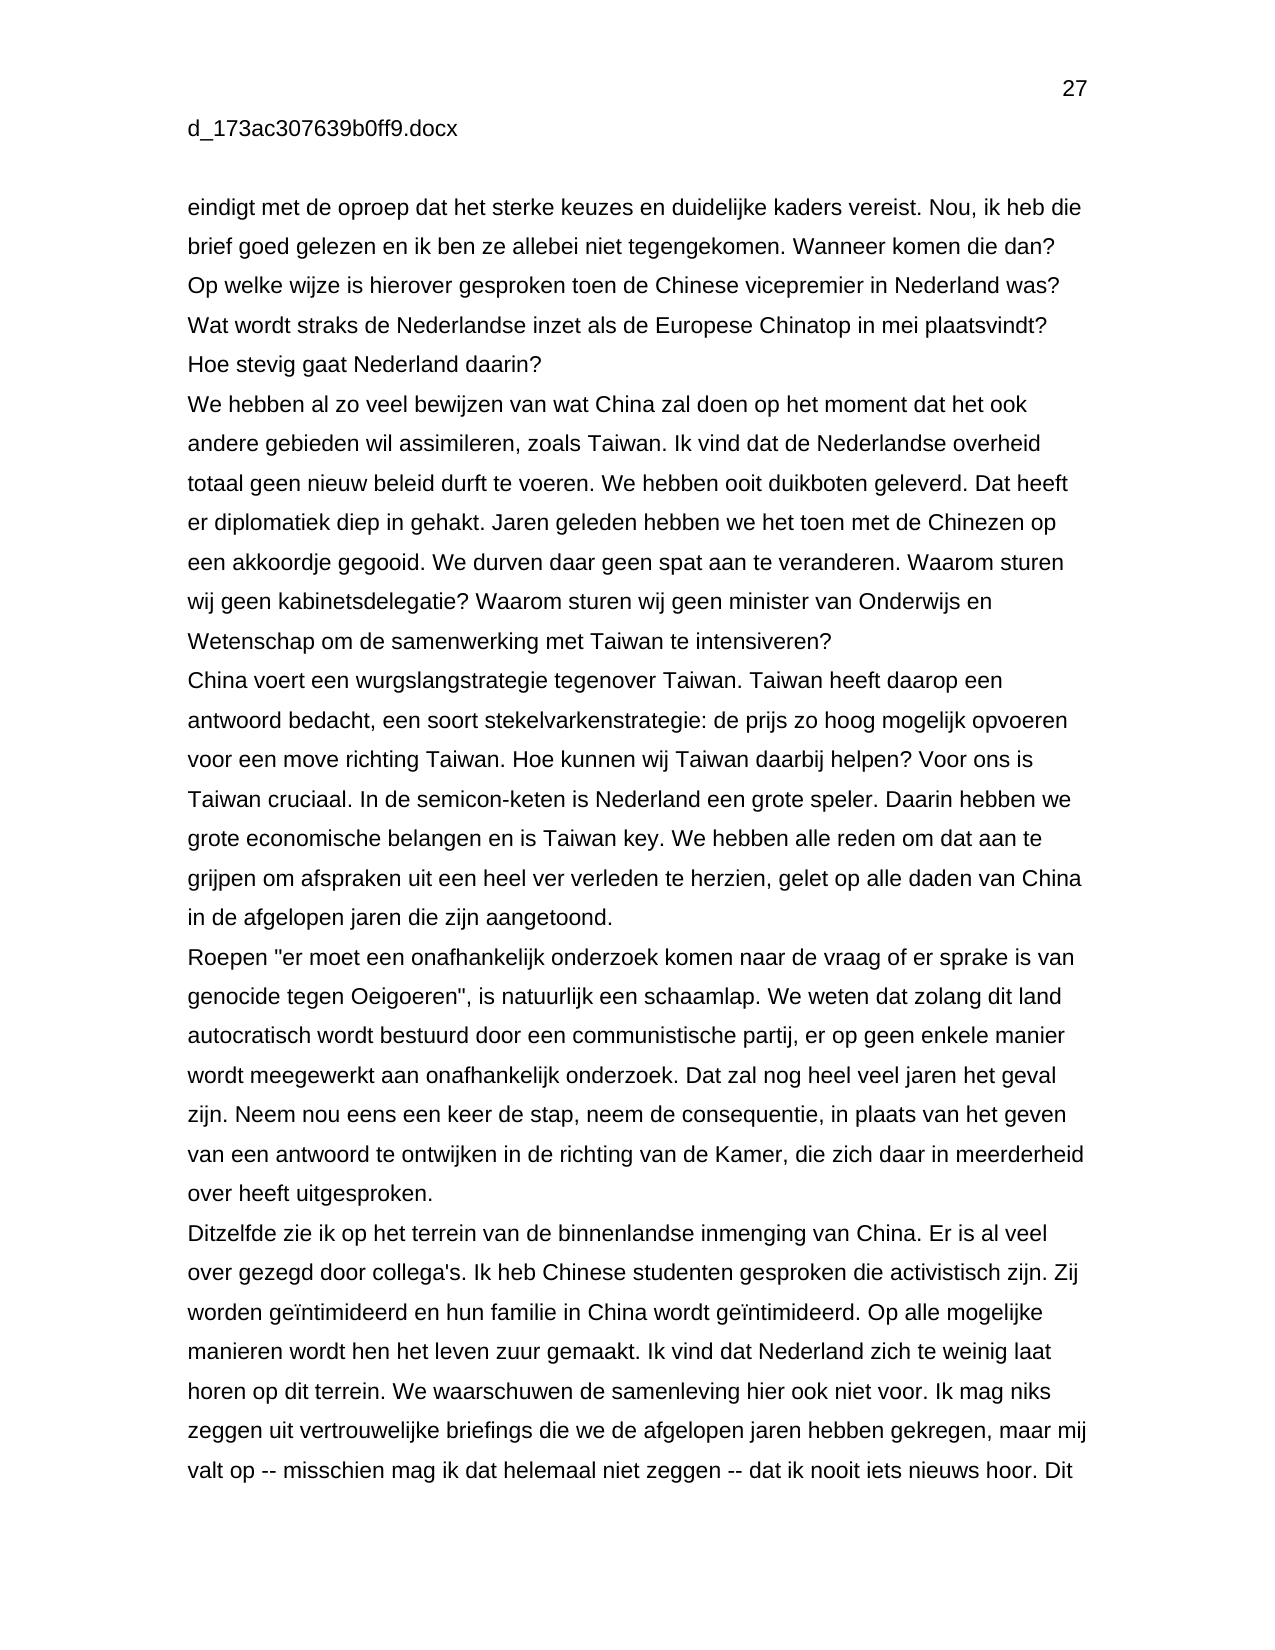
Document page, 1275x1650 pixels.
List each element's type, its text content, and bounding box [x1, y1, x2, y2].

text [187, 193, 1087, 378]
text We hebben al zo veel bewijzen van wat China zal doen op het moment dat het ook andere gebieden wil assimileren, zoals Taiwan. Ik vind dat de Nederlandse overheid totaal geen nieuw beleid durft te voeren. We hebben ooit duikboten geleverd. Dat heeft er diplomatiek diep in gehakt. Jaren geleden hebben we het toen met de Chinezen op een akkoordje gegooid. We durven daar geen spat aan te veranderen. Waarom sturen wij geen kabinetsdelegatie? Waarom sturen wij geen minister van Onderwijs en Wetenschap om de samenwerking met Taiwan te intensiveren? [187, 391, 1087, 654]
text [187, 1220, 1087, 1483]
text Roepen "er moet een onafhankelijk onderzoek komen naar de vraag of er sprake is van genocide tegen Oeigoeren", is natuurlijk een schaamlap. We weten dat zolang dit land autocratisch wordt bestuurd door een communistische partij, er op geen enkele manier wordt meegewerkt aan onafhankelijk onderzoek. Dat zal nog heel veel jaren het geval zijn. Neem nou eens een keer de stap, neem de consequentie, in plaats van het geven van een antwoord te ontwijken in de richting van de Kamer, die zich daar in meerderheid over heeft uitgesproken. [187, 943, 1087, 1207]
text China voert een wurgslangstrategie tegenover Taiwan. Taiwan heeft daarop een antwoord bedacht, een soort stekelvarkenstrategie: de prijs zo hoog mogelijk opvoeren voor een move richting Taiwan. Hoe kunnen wij Taiwan daarbij helpen? Voor ons is Taiwan cruciaal. In de semicon-keten is Nederland een grote speler. Daarin hebben we grote economische belangen en is Taiwan key. We hebben alle reden om dat aan te grijpen om afspraken uit een heel ver verleden te herzien, gelet op alle daden van China in de afgelopen jaren die zijn aangetoond. [187, 667, 1087, 930]
